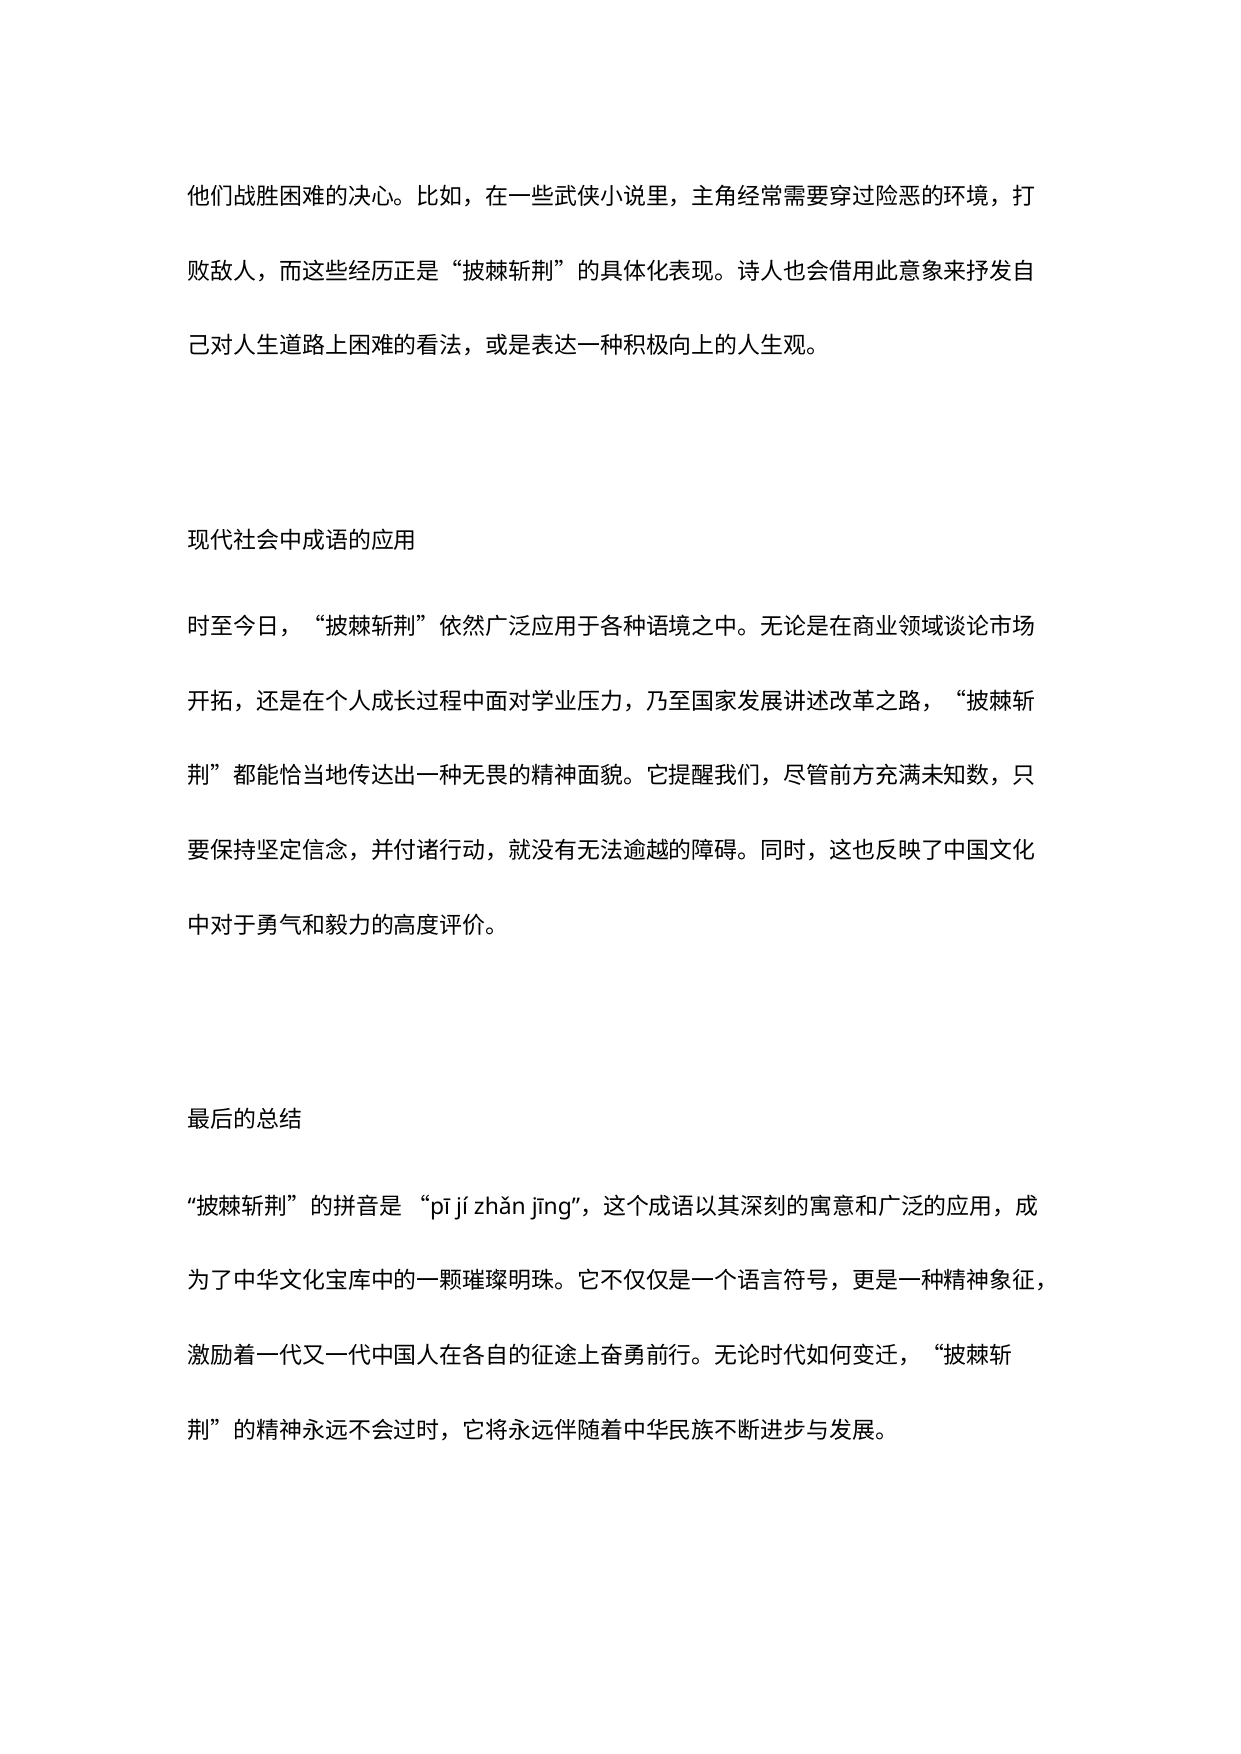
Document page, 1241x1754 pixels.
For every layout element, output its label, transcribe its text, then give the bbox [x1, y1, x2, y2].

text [187, 162, 1053, 376]
text 最后的总结 [187, 1085, 1053, 1150]
text “披棘斩荆”的拼音是 “pī jí zhǎn jīng”，这个成语以其深刻的寓意和广泛的应用，成为了中华文化宝库中的一颗璀璨明珠。它不仅仅是一个语言符号，更是一种精神象征，激励着一代又一代中国人在各自的征途上奋勇前行。无论时代如何变迁，“披棘斩荆”的精神永远不会过时，它将永远伴随着中华民族不断进步与发展。 [187, 1172, 1053, 1461]
text 现代社会中成语的应用 [187, 506, 1053, 571]
text 时至今日，“披棘斩荆”依然广泛应用于各种语境之中。无论是在商业领域谈论市场开拓，还是在个人成长过程中面对学业压力，乃至国家发展讲述改革之路，“披棘斩荆”都能恰当地传达出一种无畏的精神面貌。它提醒我们，尽管前方充满未知数，只要保持坚定信念，并付诸行动，就没有无法逾越的障碍。同时，这也反映了中国文化中对于勇气和毅力的高度评价。 [187, 592, 1053, 956]
